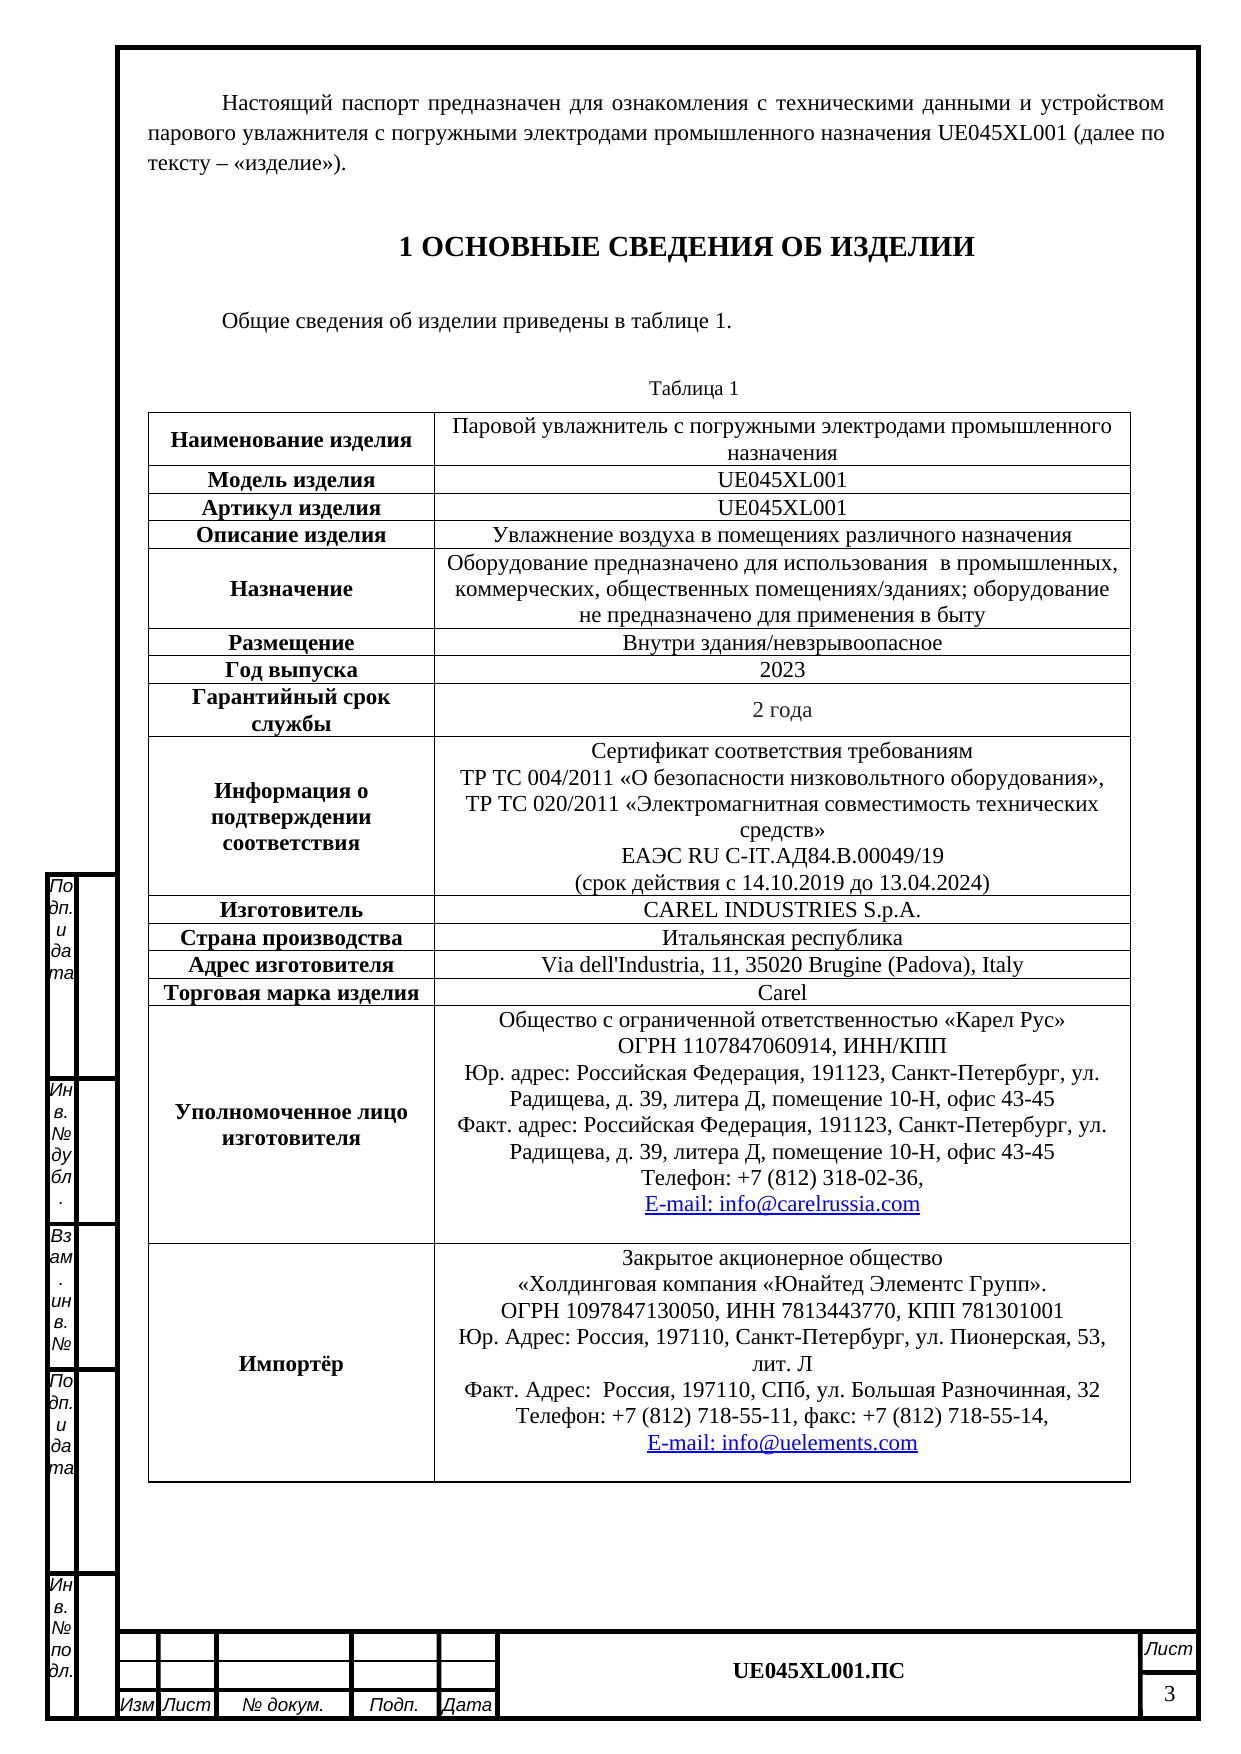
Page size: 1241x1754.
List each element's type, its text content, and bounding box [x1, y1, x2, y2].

table_cell Год выпуска [149, 656, 434, 682]
table_cell Торговая марка изделия [149, 979, 434, 1005]
table_cell Оборудование предназначено для использования в промышленных, коммерческих, общественных помещениях/зданиях; оборудование не предназначено для применения в быту [435, 549, 1130, 628]
table_cell Описание изделия [149, 521, 434, 547]
table_cell Гарантийный срок службы [149, 684, 434, 736]
table_cell Carel [435, 979, 1130, 1005]
text Настоящий паспорт предназначен для ознакомления с техническими данными и устройством парового увлажнителя с погружными электродами промышленного назначения UE045XL001 (далее по тексту – «изделие»). [148, 89, 1167, 175]
table_cell Общество с ограниченной ответственностью «Карел Рус» ОГРН 1107847060914, ИНН/КПП Юр. адрес: Российская Федерация, 191123, Санкт-Петербург, ул. Радищева, д. 39, литера Д, помещение 10-Н, офис 43-45 Факт. адрес: Российская Федерация, 191123, Санкт-Петербург, ул. Радищева, д. 39, литера Д, помещение 10-Н, офис 43-45 Телефон: +7 (812) 318-02-36, E-mail: info@carelrussia.com [435, 1006, 1130, 1243]
table_cell Изготовитель [149, 896, 434, 923]
table_cell Адрес изготовителя [149, 951, 434, 977]
table_cell Увлажнение воздуха в помещениях различного назначения [435, 521, 1130, 547]
table_cell Закрытое акционерное общество «Холдинговая компания «Юнайтед Элементс Групп». ОГРН 1097847130050, ИНН 7813443770, КПП 781301001 Юр. Адрес: Россия, 197110, Санкт-Петербург, ул. Пионерская, 53, лит. Л Факт. Адрес: Россия, 197110, СПб, ул. Большая Разночинная, 32 Телефон: +7 (812) 718-55-11, факс: +7 (812) 718-55-14, E-mail: info@uelements.com [435, 1244, 1130, 1481]
text Общие сведения об изделии приведены в таблице 1. [148, 307, 1167, 334]
table_cell Модель изделия [149, 466, 434, 493]
table_cell 2023 [435, 656, 1130, 682]
table_cell Уполномоченное лицо изготовителя [149, 1006, 434, 1243]
table_cell Назначение [149, 549, 434, 628]
table_cell Внутри здания/невзрывоопасное [435, 629, 1130, 655]
table_cell UE045XL001 [435, 494, 1130, 520]
table_cell Импортёр [149, 1244, 434, 1481]
table_cell Итальянская республика [435, 924, 1130, 950]
table_cell CAREL INDUSTRIES S.p.A. [435, 896, 1130, 923]
table_cell Информация о подтверждении соответствия [149, 737, 434, 895]
table_cell Страна производства [149, 924, 434, 950]
table_cell 2 года [435, 684, 1130, 736]
table_header Паровой увлажнитель с погружными электродами промышленного назначения [435, 413, 1130, 465]
list ОСНОВНЫЕ СВЕДЕНИЯ ОБ ИЗДЕЛИИ [148, 229, 1167, 263]
table_cell Via dell'Industria, 11, 35020 Brugine (Padova), Italy [435, 951, 1130, 977]
table_cell Сертификат соответствия требованиям ТР ТС 004/2011 «О безопасности низковольтного оборудования», ТР ТС 020/2011 «Электромагнитная совместимость технических средств» ЕАЭС RU С-IT.АД84.В.00049/19 (срок действия с 14.10.2019 до 13.04.2024) [435, 737, 1130, 895]
text Таблица 1 [148, 376, 1167, 399]
table_cell Размещение [149, 629, 434, 655]
table_header Наименование изделия [149, 413, 434, 465]
table_cell Артикул изделия [149, 494, 434, 520]
table_cell UE045XL001 [435, 466, 1130, 493]
